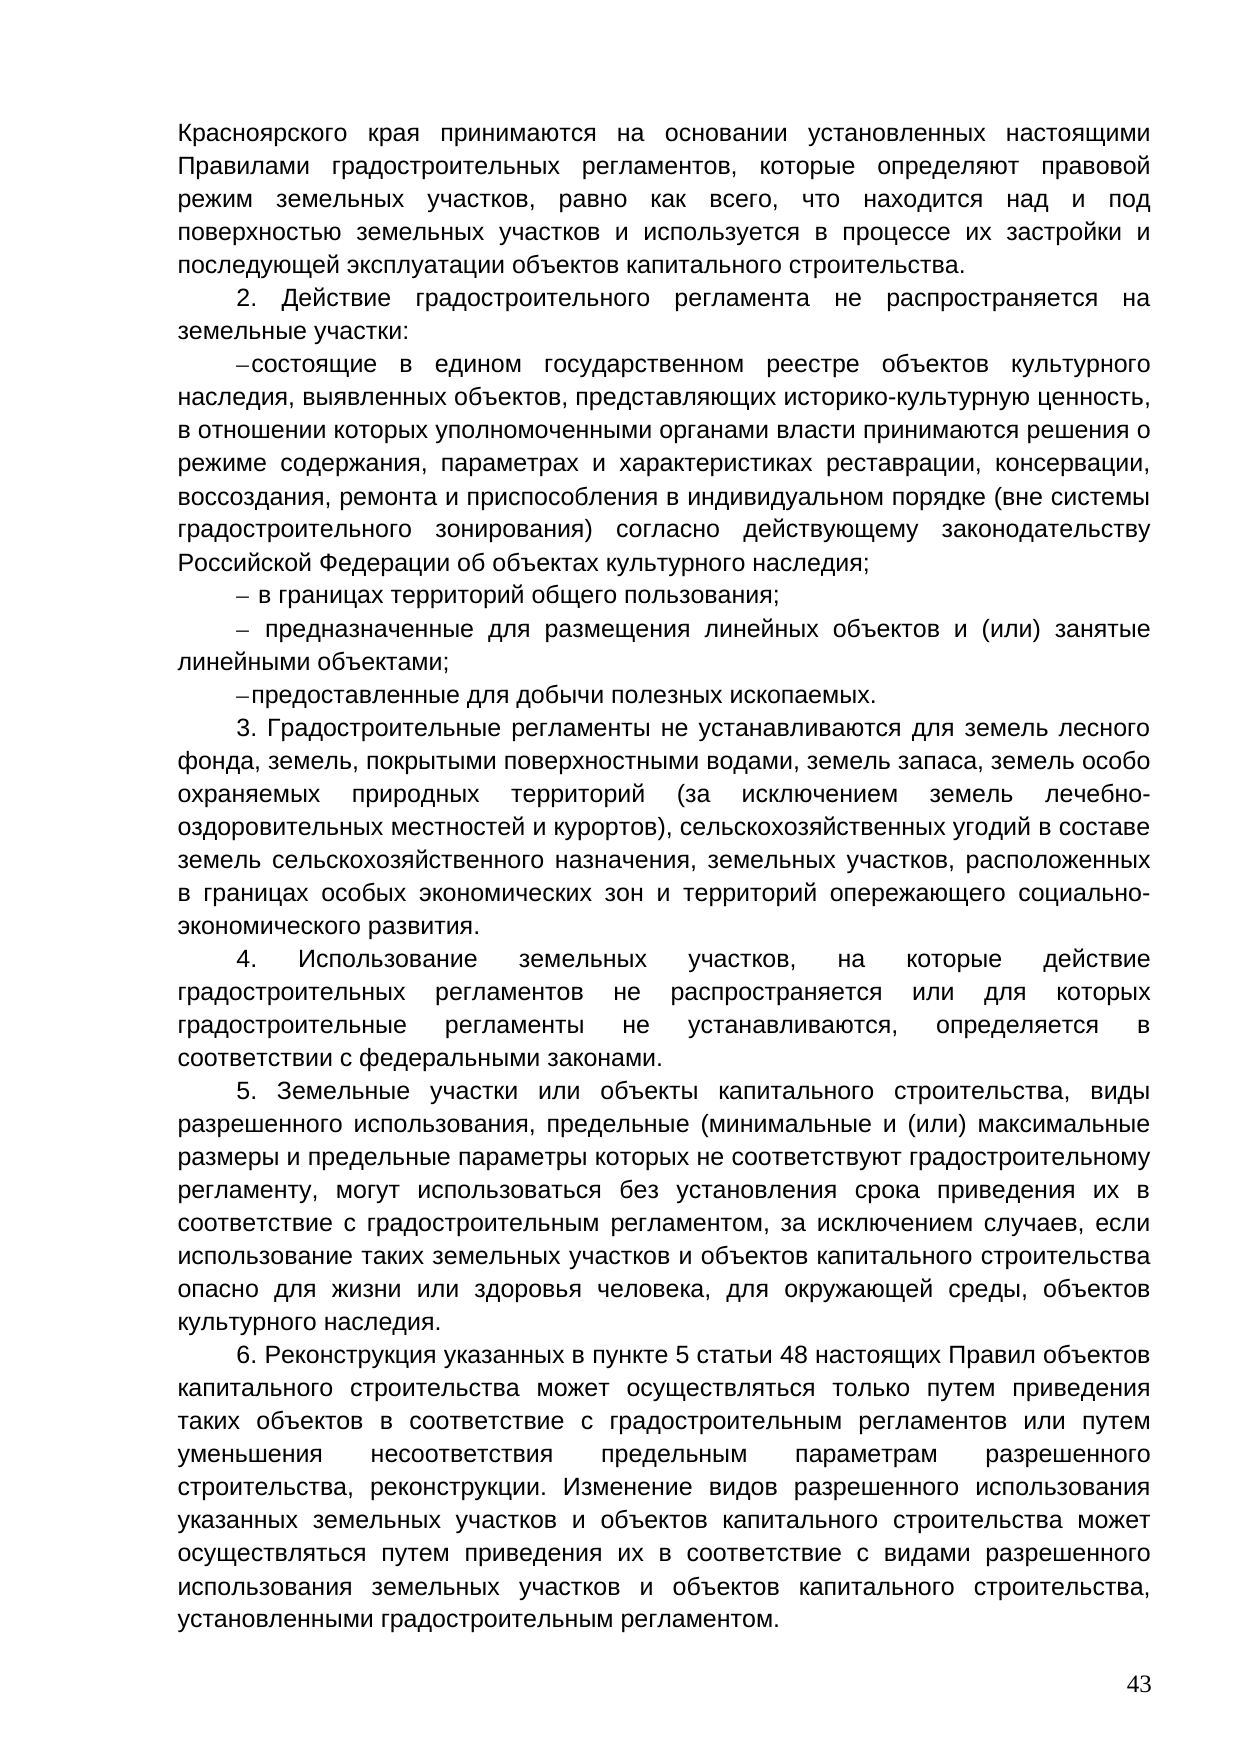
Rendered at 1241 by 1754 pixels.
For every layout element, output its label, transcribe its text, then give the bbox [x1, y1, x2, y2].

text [177, 118, 1152, 279]
text 3. Градостроительные регламенты не устанавливаются для земель лесного фонда, земель, покрытыми поверхностными водами, земель запаса, земель особо охраняемых природных территорий (за исключением земель лечебно-оздоровительных местностей и курортов), сельскохозяйственных угодий в составе земель сельскохозяйственного назначения, земельных участков, расположенных в границах особых экономических зон и территорий опережающего социально-экономического развития. [177, 713, 1152, 940]
list в границах территорий общего пользования; [177, 581, 1152, 609]
text 6. Реконструкция указанных в пункте 5 статьи 48 настоящих Правил объектов капитального строительства может осуществляться только путем приведения таких объектов в соответствие с градостроительным регламентов или путем уменьшения несоответствия предельным параметрам разрешенного строительства, реконструкции. Изменение видов разрешенного использования указанных земельных участков и объектов капитального строительства может осуществляться путем приведения их в соответствие с видами разрешенного использования земельных участков и объектов капитального строительства, установленными градостроительным регламентом. [177, 1340, 1152, 1633]
list предоставленные для добычи полезных ископаемых. [177, 680, 1152, 709]
text 5. Земельные участки или объекты капитального строительства, виды разрешенного использования, предельные (минимальные и (или) максимальные размеры и предельные параметры которых не соответствуют градостроительному регламенту, могут использоваться без установления срока приведения их в соответствие с градостроительным регламентом, за исключением случаев, если использование таких земельных участков и объектов капитального строительства опасно для жизни или здоровья человека, для окружающей среды, объектов культурного наследия. [177, 1076, 1152, 1336]
text 4. Использование земельных участков, на которые действие градостроительных регламентов не распространяется или для которых градостроительные регламенты не устанавливаются, определяется в соответствии с федеральными законами. [177, 944, 1152, 1072]
list состоящие в едином государственном реестре объектов культурного наследия, выявленных объектов, представляющих историко-культурную ценность, в отношении которых уполномоченными органами власти принимаются решения о режиме содержания, параметрах и характеристиках реставрации, консервации, воссоздания, ремонта и приспособления в индивидуальном порядке (вне системы градостроительного зонирования) согласно действующему законодательству Российской Федерации об объектах культурного наследия; [177, 349, 1152, 576]
list предназначенные для размещения линейных объектов и (или) занятые линейными объектами; [177, 614, 1152, 676]
text 2. Действие градостроительного регламента не распространяется на земельные участки: [177, 283, 1152, 345]
